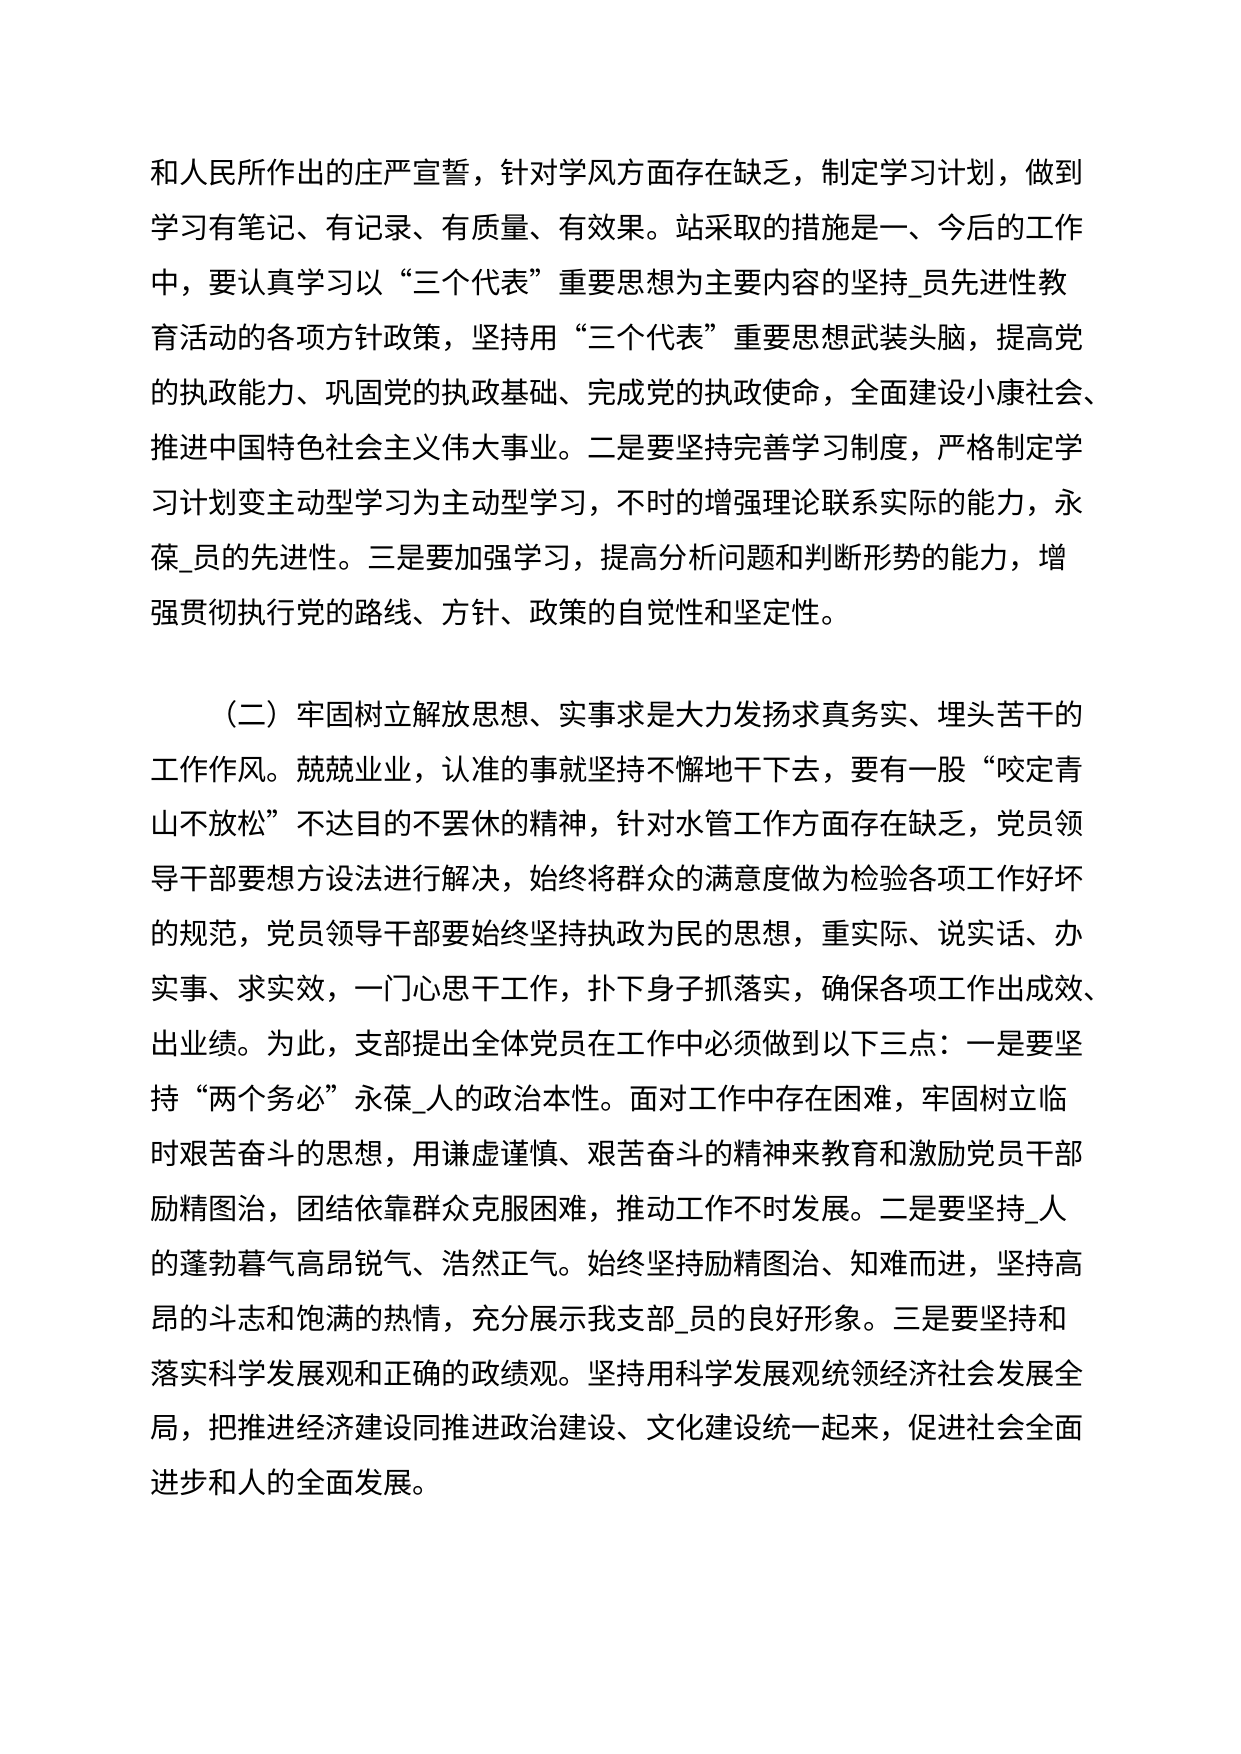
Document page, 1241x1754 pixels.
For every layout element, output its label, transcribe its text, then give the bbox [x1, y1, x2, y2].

text （二）牢固树立解放思想、实事求是大力发扬求真务实、埋头苦干的工作作风。兢兢业业，认准的事就坚持不懈地干下去，要有一股“咬定青山不放松”不达目的不罢休的精神，针对水管工作方面存在缺乏，党员领导干部要想方设法进行解决，始终将群众的满意度做为检验各项工作好坏的规范，党员领导干部要始终坚持执政为民的思想，重实际、说实话、办实事、求实效，一门心思干工作，扑下身子抓落实，确保各项工作出成效、出业绩。为此，支部提出全体党员在工作中必须做到以下三点：一是要坚持“两个务必”永葆_人的政治本性。面对工作中存在困难，牢固树立临时艰苦奋斗的思想，用谦虚谨慎、艰苦奋斗的精神来教育和激励党员干部励精图治，团结依靠群众克服困难，推动工作不时发展。二是要坚持_人的蓬勃暮气高昂锐气、浩然正气。始终坚持励精图治、知难而进，坚持高昂的斗志和饱满的热情，充分展示我支部_员的良好形象。三是要坚持和落实科学发展观和正确的政绩观。坚持用科学发展观统领经济社会发展全局，把推进经济建设同推进政治建设、文化建设统一起来，促进社会全面进步和人的全面发展。 [150, 691, 1090, 1502]
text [150, 150, 1090, 632]
